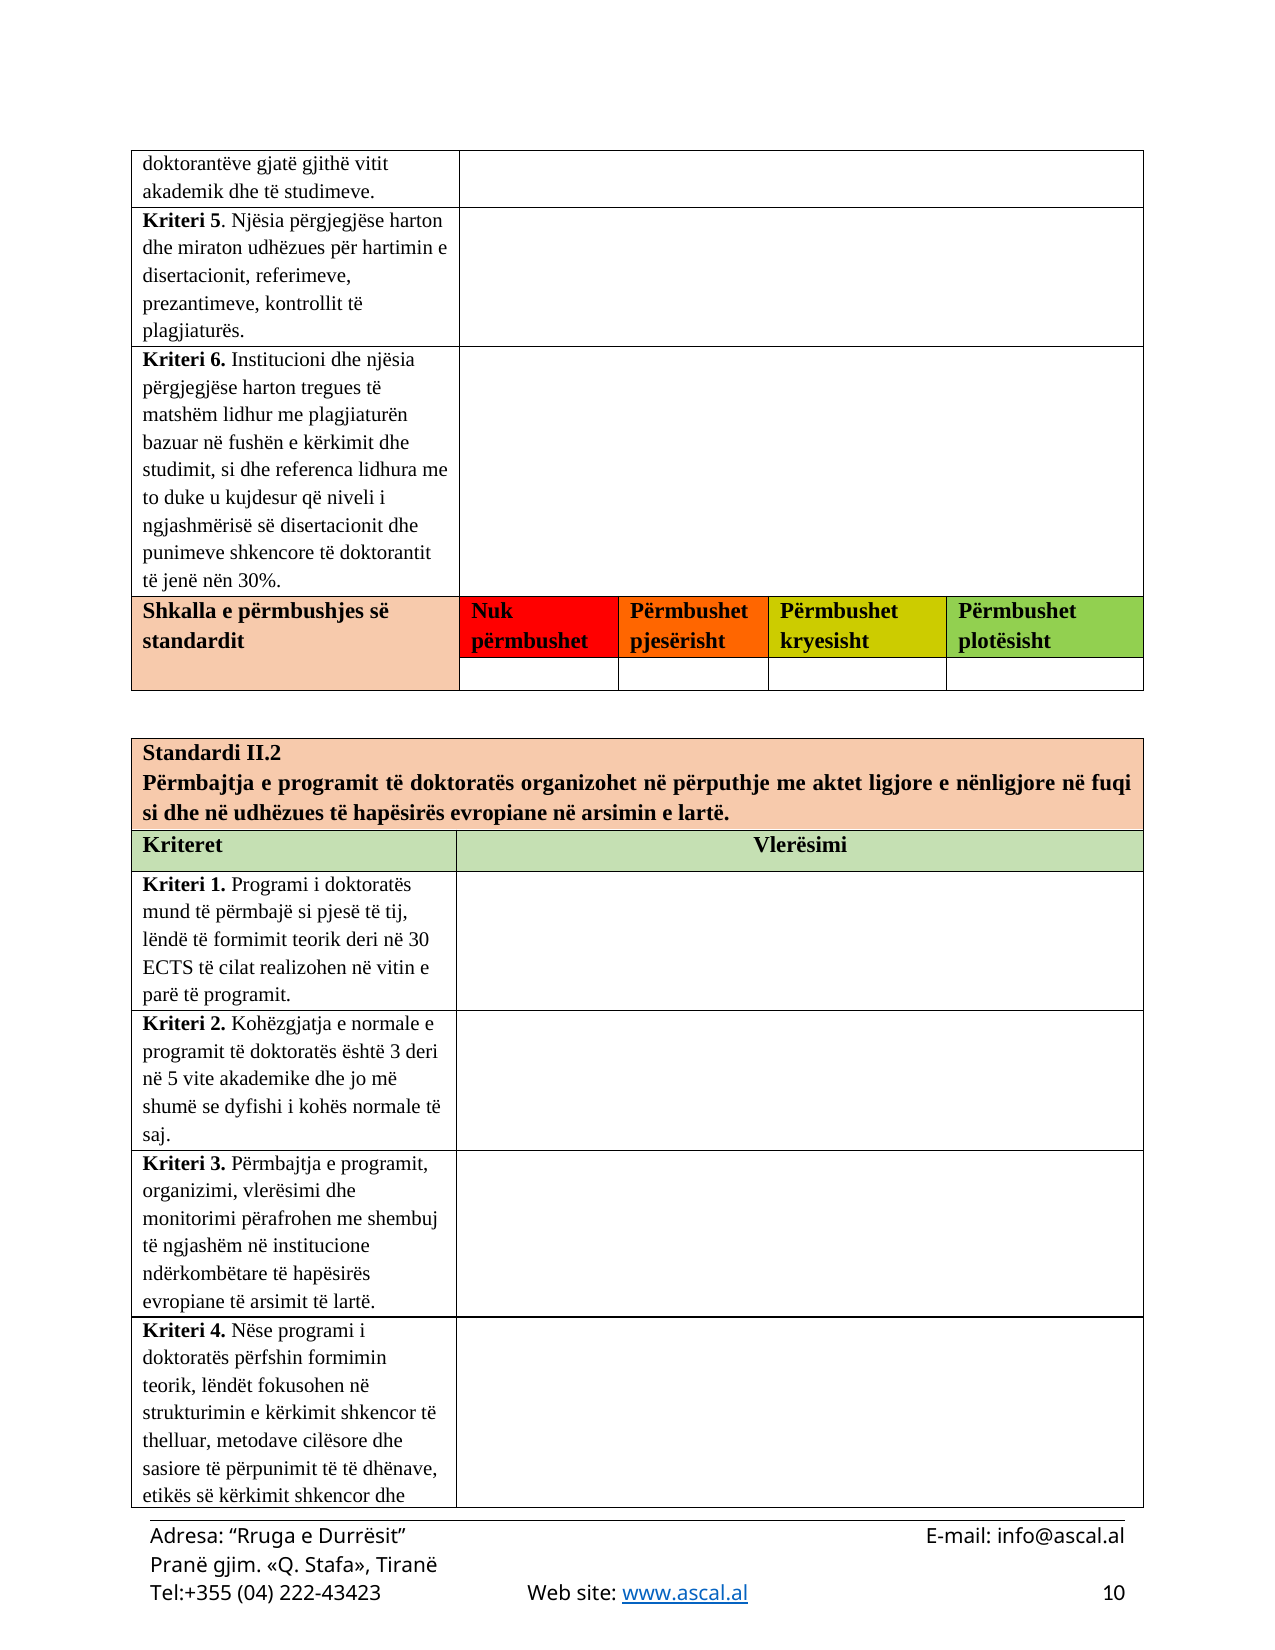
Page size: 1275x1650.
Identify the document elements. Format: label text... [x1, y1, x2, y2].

table_cell [947, 658, 1143, 690]
table_cell Shkalla e përmbushjes së standardit [132, 597, 459, 690]
table_cell [769, 658, 946, 690]
table_cell [460, 658, 618, 690]
table_cell Përmbushet pjesërisht [619, 597, 768, 657]
table_cell Kriteret [132, 831, 456, 871]
table_cell [619, 658, 768, 690]
table_cell [457, 1151, 1143, 1316]
table_cell Kriteri 2. Kohëzgjatja e normale e programit të doktoratës është 3 deri në 5 vite akademike dhe jo më shumë se dyfishi i kohës normale të saj. [132, 1011, 456, 1149]
table_cell Vlerësimi [457, 831, 1143, 871]
table_cell Kriteri 3. Përmbajtja e programit, organizimi, vlerësimi dhe monitorimi përafrohen me shembuj të ngjashëm në institucione ndërkombëtare të hapësirës evropiane të arsimit të lartë. [132, 1151, 456, 1316]
table_cell Kriteri 5. Njësia përgjegjëse harton dhe miraton udhëzues për hartimin e disertacionit, referimeve, prezantimeve, kontrollit të plagjiaturës. [132, 208, 459, 346]
table_cell Përmbushet plotësisht [947, 597, 1143, 657]
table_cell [132, 1318, 456, 1507]
table_cell [460, 208, 1143, 346]
table_cell Nuk përmbushet [460, 597, 618, 657]
table_cell [457, 1318, 1143, 1507]
table_cell Kriteri 1. Programi i doktoratës mund të përmbajë si pjesë të tij, lëndë të formimit teorik deri në 30 ECTS të cilat realizohen në vitin e parë të programit. [132, 872, 456, 1010]
table_cell [460, 151, 1143, 207]
table_cell [457, 872, 1143, 1010]
table_cell [457, 1011, 1143, 1149]
table_cell Kriteri 6. Institucioni dhe njësia përgjegjëse harton tregues të matshëm lidhur me plagjiaturën bazuar në fushën e kërkimit dhe studimit, si dhe referenca lidhura me to duke u kujdesur që niveli i ngjashmërisë së disertacionit dhe punimeve shkencore të doktorantit të jenë nën 30%. [132, 347, 459, 596]
table_cell [460, 347, 1143, 596]
table_cell Përmbushet kryesisht [769, 597, 946, 657]
table_header Standardi II.2 Përmbajtja e programit të doktoratës organizohet në përputhje me aktet ligjore e nënligjore në fuqi si dhe në udhëzues të hapësirës evropiane në arsimin e lartë. [132, 739, 1143, 829]
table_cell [132, 151, 459, 207]
